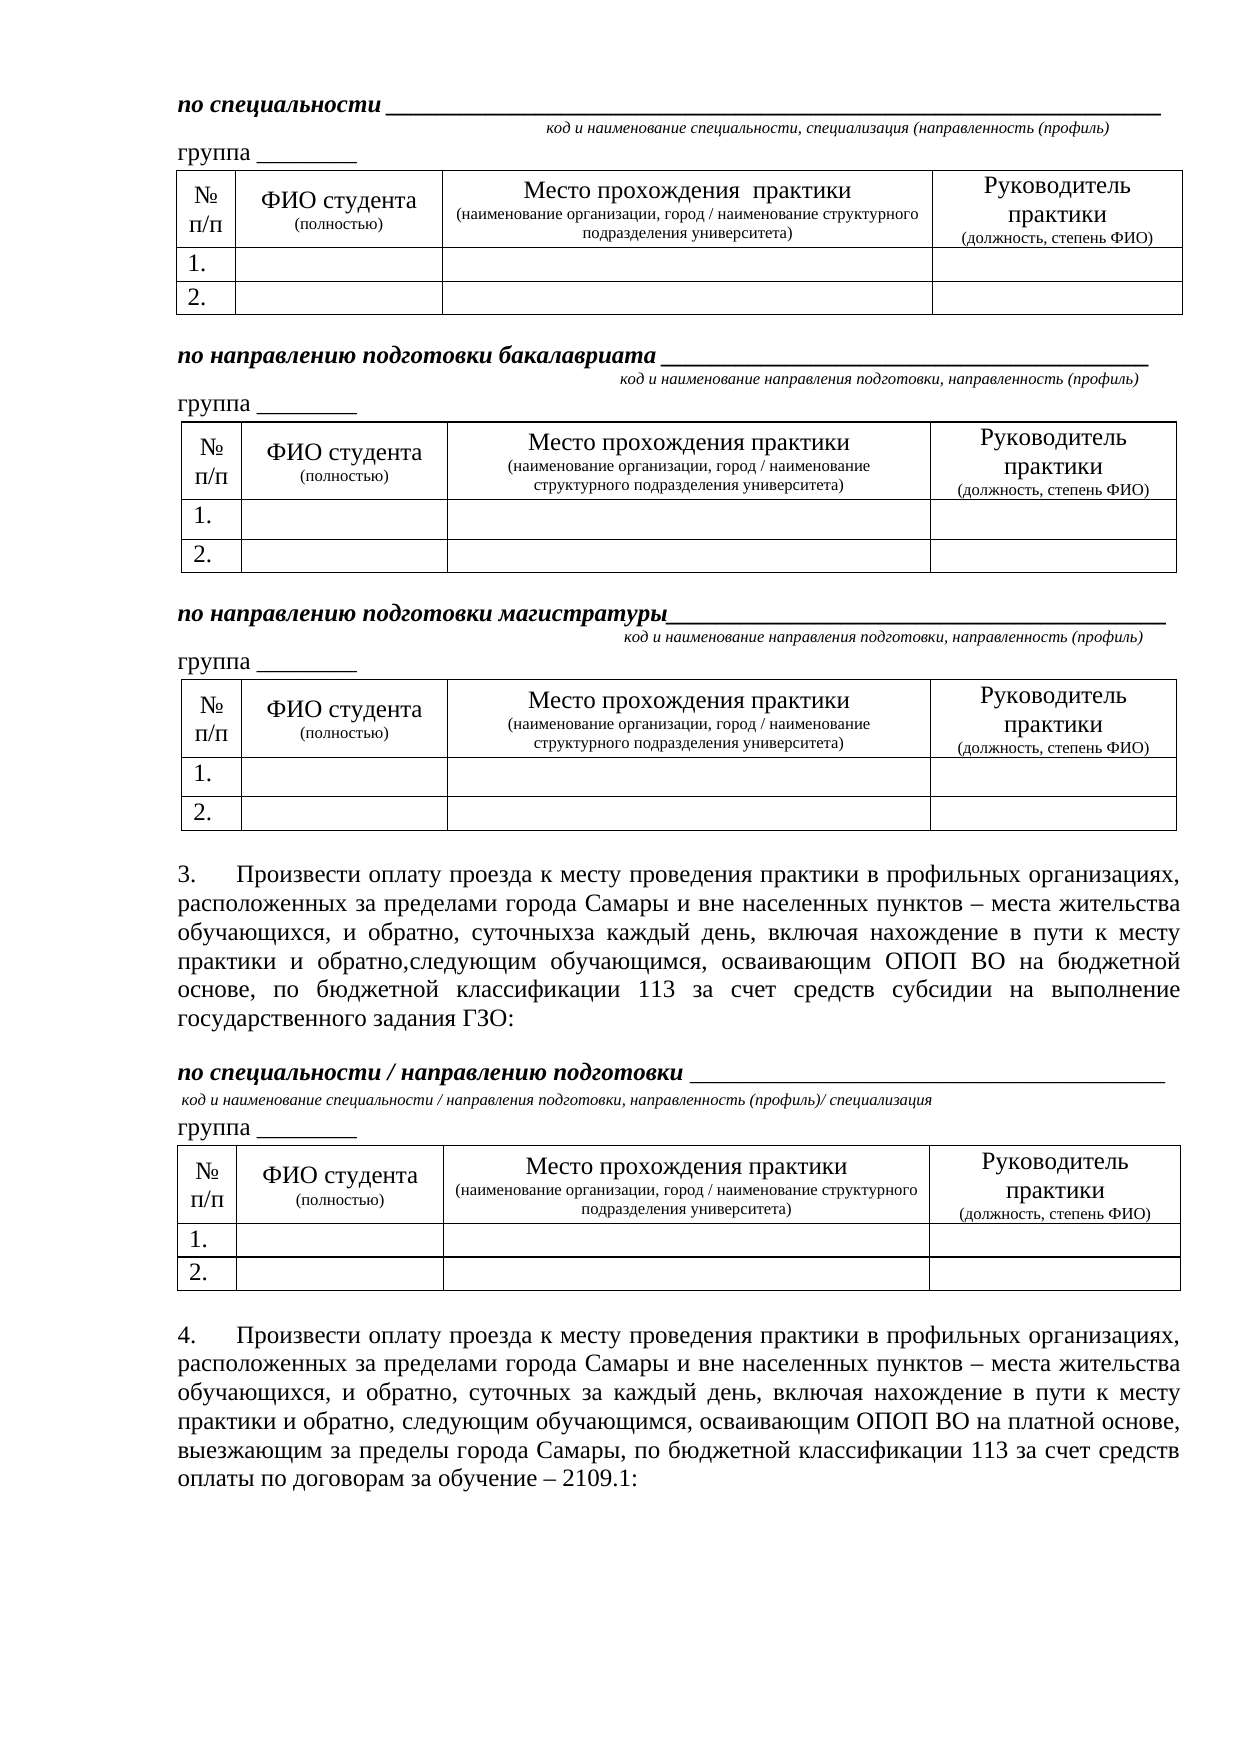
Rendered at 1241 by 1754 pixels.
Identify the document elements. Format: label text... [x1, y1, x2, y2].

table_header № п/п [178, 1146, 236, 1223]
table_cell [448, 758, 930, 796]
table_cell [933, 248, 1182, 281]
text код и наименование направления подготовки, направленность (профиль) [177, 627, 1181, 646]
table_cell 1. [177, 248, 235, 281]
text код и наименование направления подготовки, направленность (профиль) [251, 369, 1181, 388]
table_header ФИО студента (полностью) [236, 171, 442, 247]
table_cell [443, 282, 932, 314]
table_cell [930, 1258, 1180, 1290]
table_cell [237, 1224, 443, 1256]
table_cell [242, 500, 447, 538]
table_cell [448, 500, 930, 538]
table_cell [448, 797, 930, 830]
text код и наименование специальности / направления подготовки, направленность (профиль)/ специализация [177, 1090, 1181, 1109]
table_cell [931, 500, 1176, 538]
table_cell [237, 1258, 443, 1290]
table_header № п/п [182, 680, 241, 757]
table_header ФИО студента (полностью) [242, 423, 447, 499]
table_cell [444, 1258, 929, 1290]
table_header Руководитель практики (должность, степень ФИО) [930, 1146, 1180, 1223]
table_cell 2. [177, 282, 235, 314]
table_cell 1. [182, 758, 241, 796]
table_header Руководитель практики (должность, степень ФИО) [931, 680, 1176, 757]
table_header № п/п [177, 171, 235, 247]
table_cell [931, 797, 1176, 830]
text группа ________ [177, 1112, 1181, 1141]
list Произвести оплату проезда к месту проведения практики в профильных организациях, расположенных за пределами города Самары и вне населенных пунктов – места жительства обучающихся, и обратно, суточных за каждый день, включая нахождение в пути к месту практики и обратно, следующим обучающимся, осваивающим ОПОП ВО на платной основе, выезжающим за пределы города Самары, по бюджетной классификации 113 за счет средств оплаты по договорам за обучение – 2109.1: [177, 1320, 1181, 1492]
table_header ФИО студента (полностью) [242, 680, 447, 757]
table_cell 2. [178, 1258, 236, 1290]
table_header № п/п [182, 423, 241, 499]
table_cell [242, 758, 447, 796]
table_cell [931, 540, 1176, 572]
text по направлению подготовки магистратуры________________________________________ [177, 598, 1181, 627]
text код и наименование специальности, специализация (направленность (профиль) [177, 117, 1181, 137]
table_cell [242, 540, 447, 572]
table_cell [930, 1224, 1180, 1256]
text группа ________ [177, 646, 1181, 675]
table_cell [931, 758, 1176, 796]
table_header Руководитель практики (должность, степень ФИО) [933, 171, 1182, 247]
table_header Руководитель практики (должность, степень ФИО) [931, 423, 1176, 499]
table_header Место прохождения практики (наименование организации, город / наименование структурного подразделения университета) [443, 171, 932, 247]
table_cell [236, 248, 442, 281]
table_cell [444, 1224, 929, 1256]
table_header ФИО студента (полностью) [237, 1146, 443, 1223]
text по специальности / направлению подготовки ______________________________________ [177, 1057, 1181, 1086]
text группа ________ [177, 388, 1181, 417]
table_header Место прохождения практики (наименование организации, город / наименование структурного подразделения университета) [448, 423, 930, 499]
table_cell 2. [182, 797, 241, 830]
table_cell 1. [178, 1224, 236, 1256]
table_cell [443, 248, 932, 281]
table_cell [448, 540, 930, 572]
text по направлению подготовки бакалавриата _______________________________________ [177, 340, 1181, 369]
table_cell [242, 797, 447, 830]
table_cell 1. [182, 500, 241, 538]
table_cell [933, 282, 1182, 314]
text по специальности ______________________________________________________________ [177, 89, 1181, 117]
table_header Место прохождения практики (наименование организации, город / наименование структурного подразделения университета) [448, 680, 930, 757]
table_cell 2. [182, 540, 241, 572]
table_header Место прохождения практики (наименование организации, город / наименование структурного подразделения университета) [444, 1146, 929, 1223]
list Произвести оплату проезда к месту проведения практики в профильных организациях, расположенных за пределами города Самары и вне населенных пунктов – места жительства обучающихся, и обратно, суточныхза каждый день, включая нахождение в пути к месту практики и обратно,следующим обучающимся, осваивающим ОПОП ВО на бюджетной основе, по бюджетной классификации 113 за счет средств субсидии на выполнение государственного задания ГЗО: [177, 859, 1181, 1032]
table_cell [236, 282, 442, 314]
text группа ________ [177, 137, 1181, 165]
